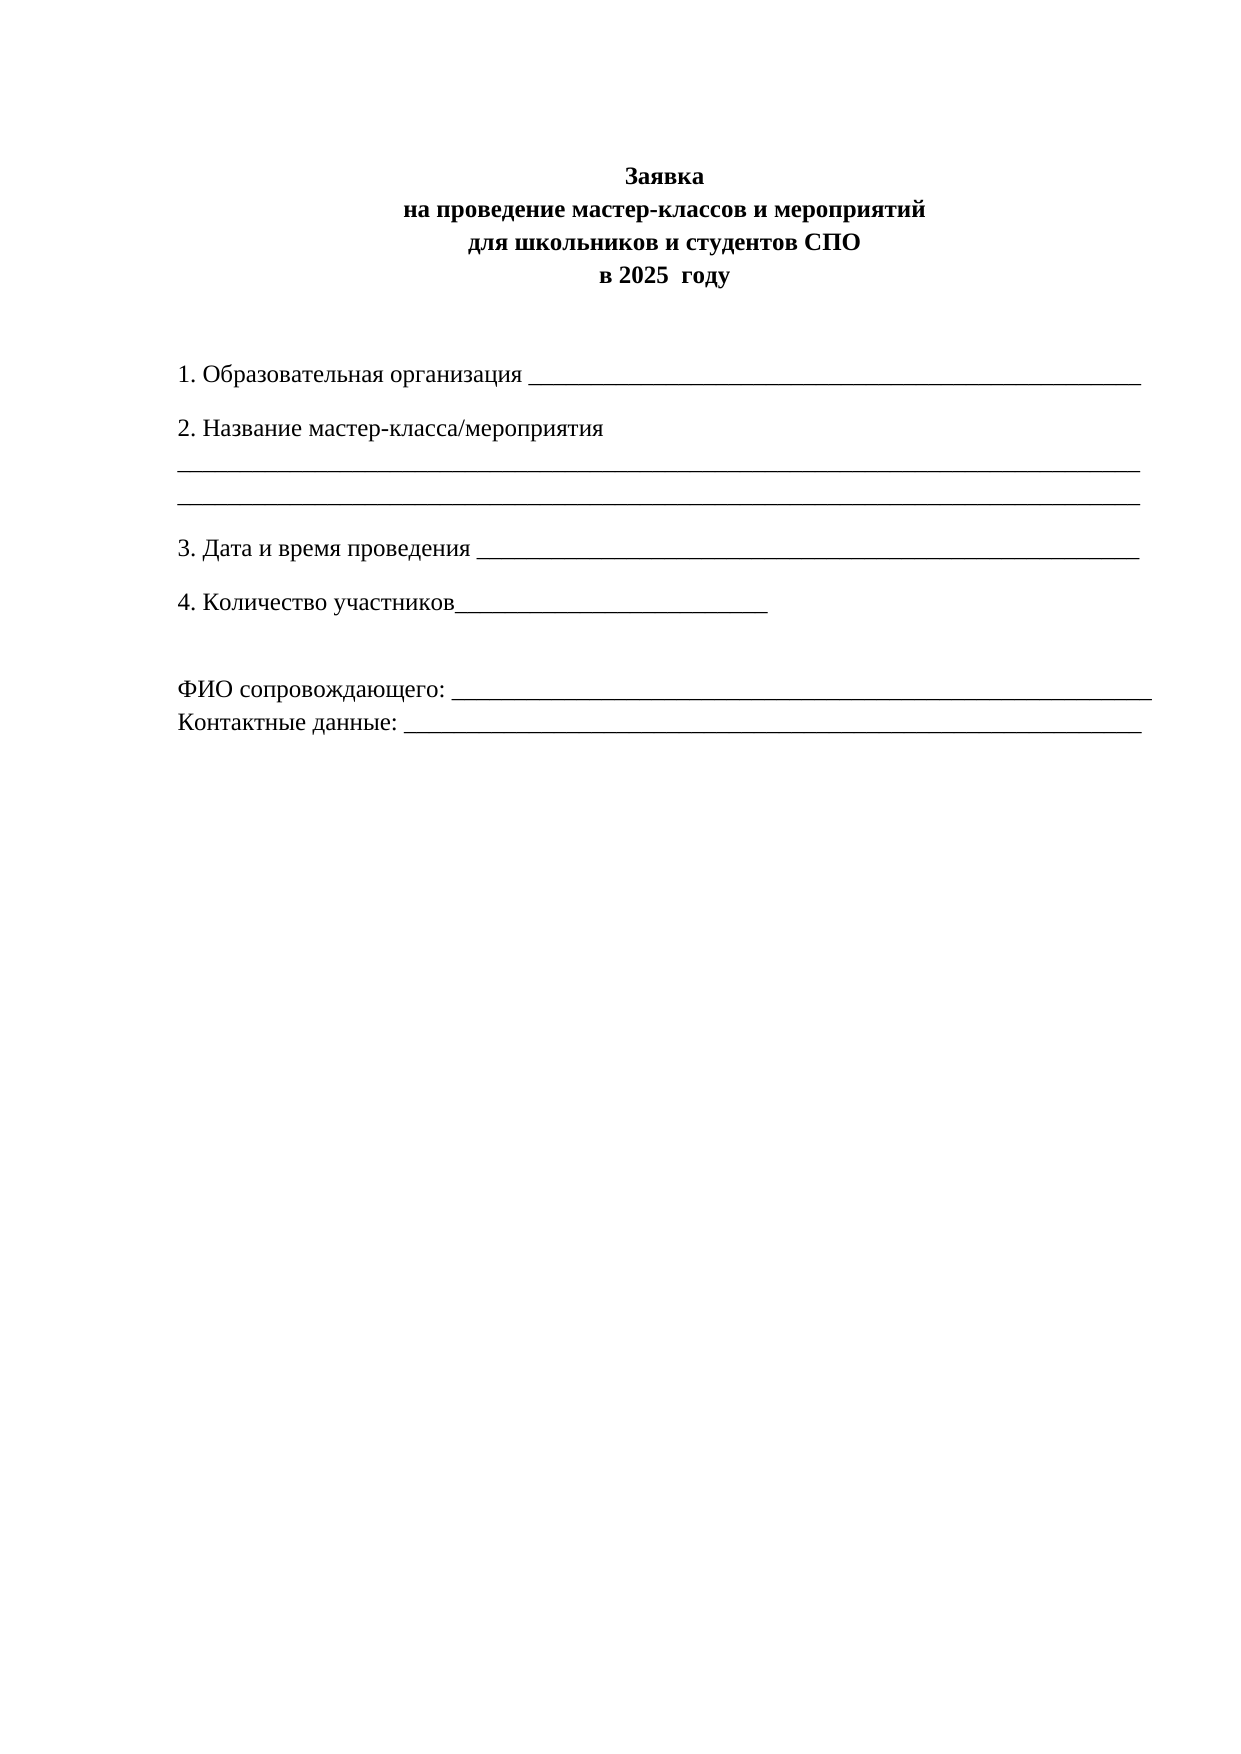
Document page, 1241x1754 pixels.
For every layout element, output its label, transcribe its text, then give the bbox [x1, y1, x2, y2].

text на проведение мастер-классов и мероприятий [177, 194, 1152, 223]
text Заявка [177, 161, 1152, 190]
text 4. Количество участников_________________________ [177, 587, 1152, 616]
text в 2025 году [177, 261, 1152, 289]
text 2. Название мастер-класса/мероприятия __________________________________________________________________________________________________________________________________________________________ [177, 413, 1152, 508]
text для школьников и студентов СПО [177, 227, 1152, 256]
text Контактные данные: ___________________________________________________________ [177, 707, 1152, 736]
text 1. Образовательная организация _________________________________________________ [177, 359, 1152, 388]
text ФИО сопровождающего: ________________________________________________________ [177, 674, 1152, 703]
text 3. Дата и время проведения _____________________________________________________ [177, 533, 1152, 562]
